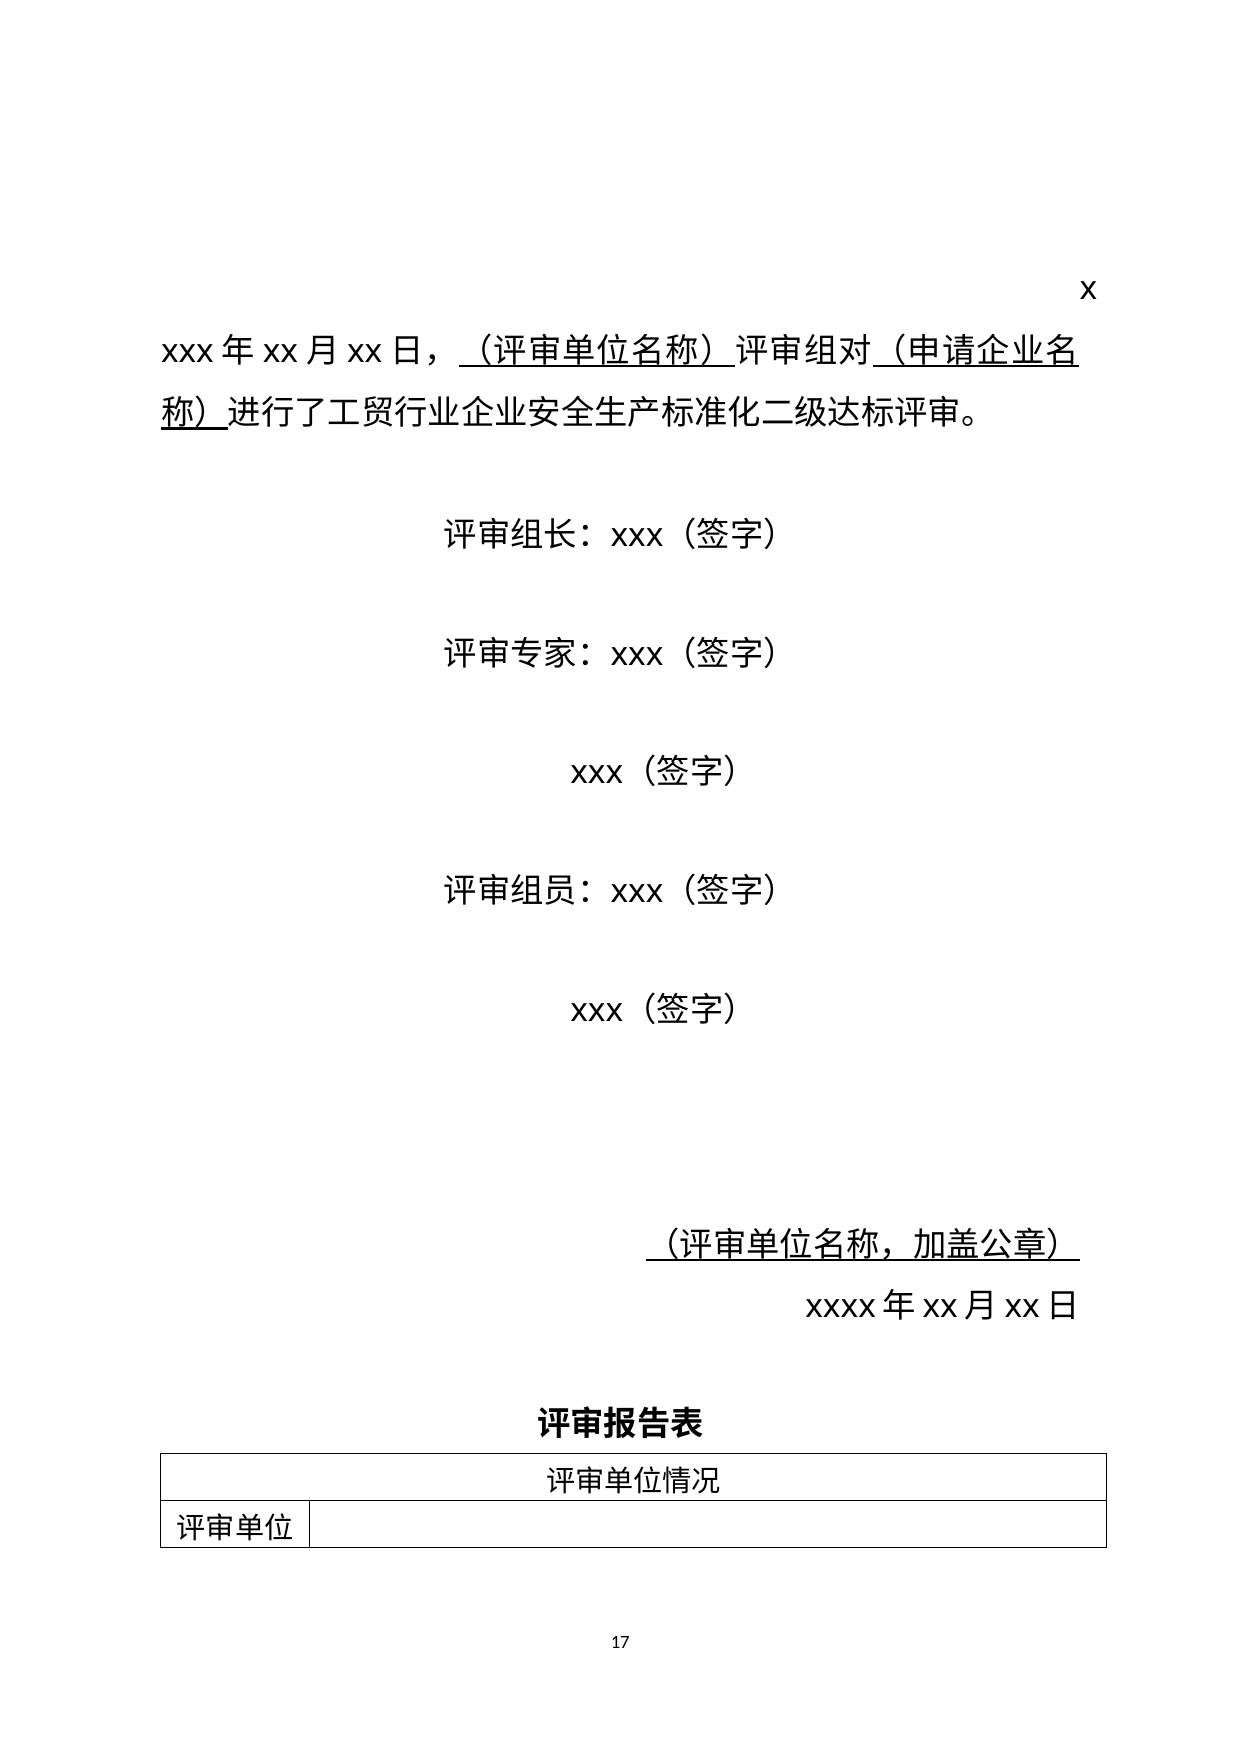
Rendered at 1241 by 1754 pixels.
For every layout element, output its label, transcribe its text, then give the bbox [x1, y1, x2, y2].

text xxx（签字） [161, 745, 1079, 794]
text xxxx年xx月xx日 [161, 1278, 1079, 1327]
text 评审专家：xxx（签字） [161, 626, 1079, 675]
text 评审组员：xxx（签字） [161, 864, 1079, 912]
text 评审报告表 [161, 1397, 1079, 1445]
text （评审单位名称，加盖公章） [161, 1218, 1079, 1266]
text 评审组长：xxx（签字） [161, 507, 1079, 556]
table_header 评审单位情况 [161, 1454, 1106, 1500]
text xxxx年xx月xx日，（评审单位名称）评审组对（申请企业名称）进行了工贸行业企业安全生产标准化二级达标评审。 [161, 249, 1079, 437]
table_cell 评审单位 [161, 1501, 309, 1547]
text xxx（签字） [161, 983, 1079, 1031]
table_cell [310, 1501, 1106, 1547]
